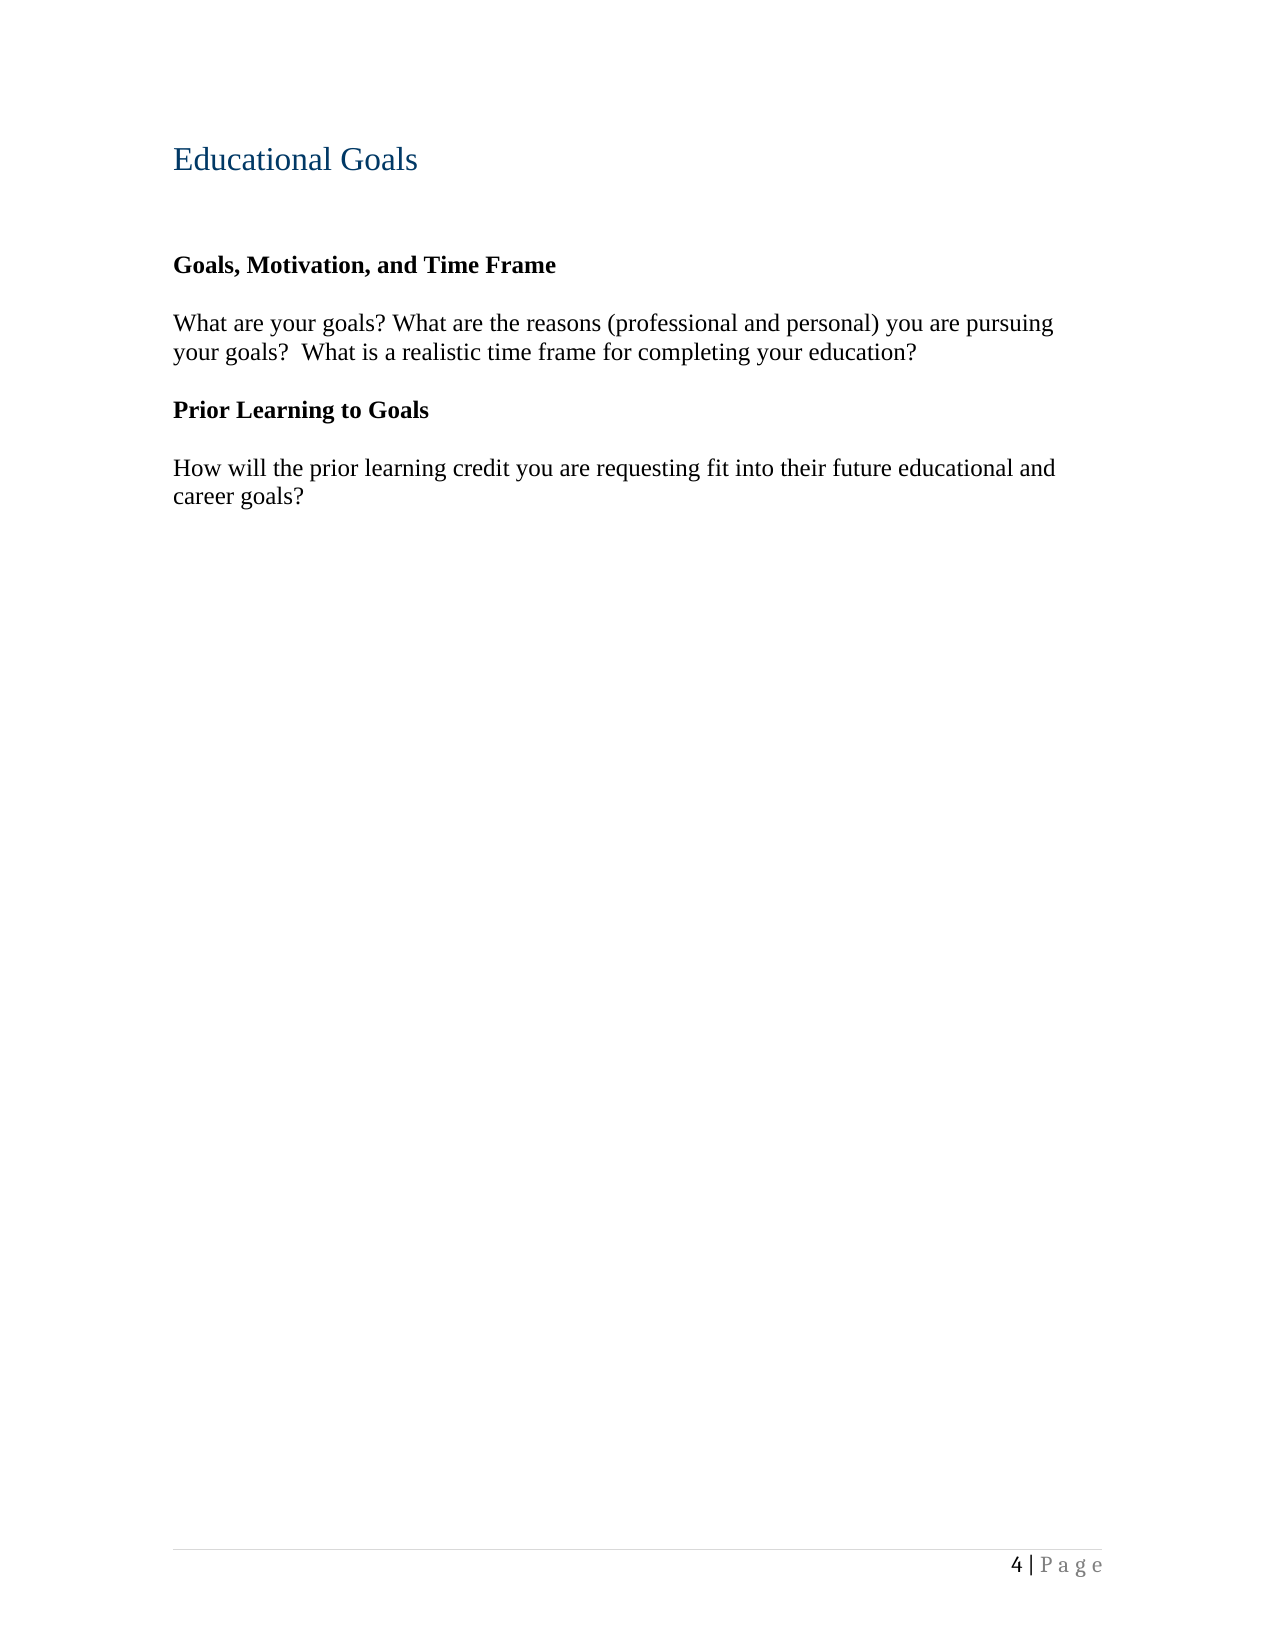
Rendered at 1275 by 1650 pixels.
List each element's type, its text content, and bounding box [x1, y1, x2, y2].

text Prior Learning to Goals [173, 395, 1102, 423]
text What are your goals? What are the reasons (professional and personal) you are pursuing your goals? What is a realistic time frame for completing your education? [173, 308, 1102, 366]
text Educational Goals [173, 139, 1102, 178]
text How will the prior learning credit you are requesting fit into their future educational and career goals? [173, 453, 1102, 510]
text Goals, Motivation, and Time Frame [173, 250, 1102, 279]
